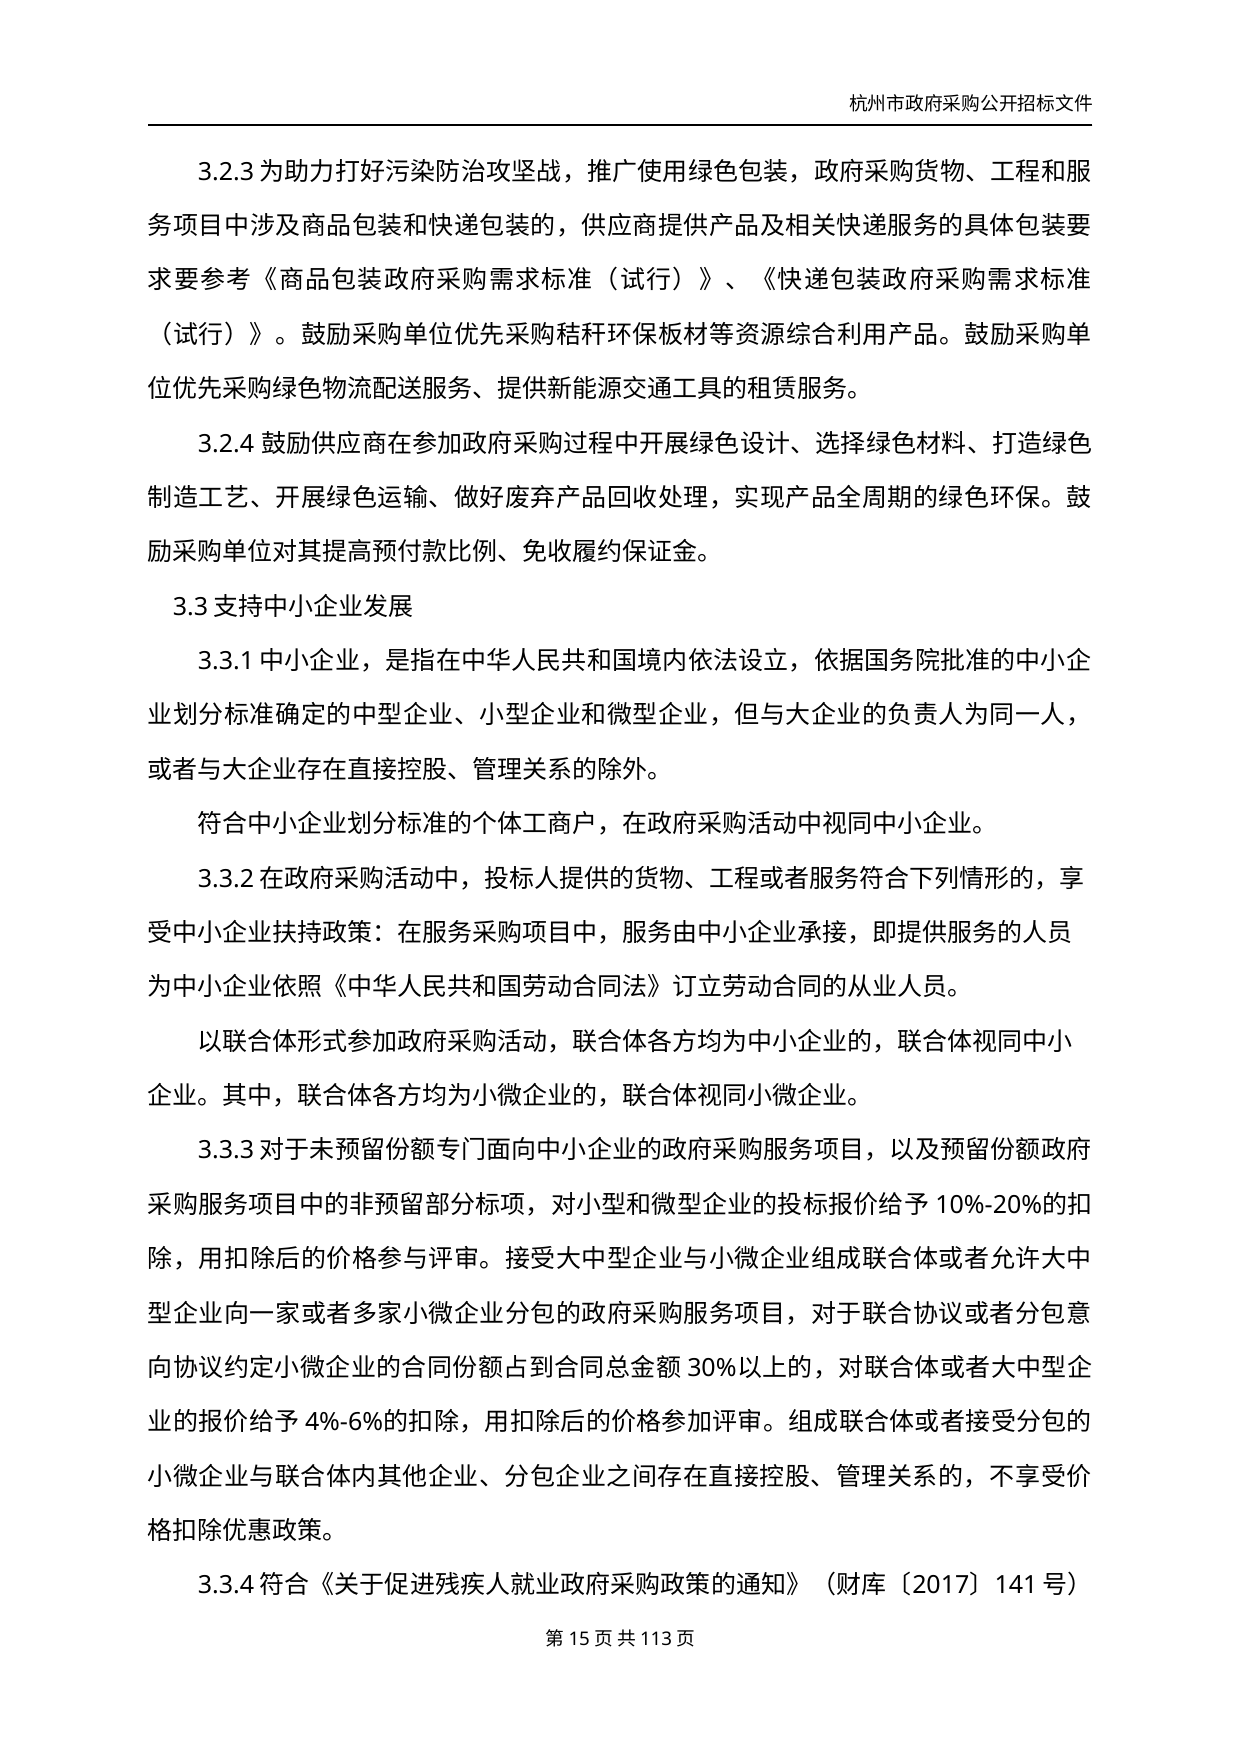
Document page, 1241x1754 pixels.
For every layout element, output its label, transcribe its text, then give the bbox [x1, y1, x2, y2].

text 3.3.1中小企业，是指在中华人民共和国境内依法设立，依据国务院批准的中小企业划分标准确定的中型企业、小型企业和微型企业，但与大企业的负责人为同一人，或者与大企业存在直接控股、管理关系的除外。 [148, 641, 1092, 786]
text 符合中小企业划分标准的个体工商户，在政府采购活动中视同中小企业。 [148, 804, 1092, 840]
text 3.3.2在政府采购活动中，投标人提供的货物、工程或者服务符合下列情形的，享受中小企业扶持政策：在服务采购项目中，服务由中小企业承接，即提供服务的人员为中小企业依照《中华人民共和国劳动合同法》订立劳动合同的从业人员。 [148, 858, 1092, 1003]
text 3.3.3对于未预留份额专门面向中小企业的政府采购服务项目，以及预留份额政府采购服务项目中的非预留部分标项，对小型和微型企业的投标报价给予10%-20%的扣除，用扣除后的价格参与评审。接受大中型企业与小微企业组成联合体或者允许大中型企业向一家或者多家小微企业分包的政府采购服务项目，对于联合协议或者分包意向协议约定小微企业的合同份额占到合同总金额30%以上的，对联合体或者大中型企业的报价给予4%-6%的扣除，用扣除后的价格参加评审。组成联合体或者接受分包的小微企业与联合体内其他企业、分包企业之间存在直接控股、管理关系的，不享受价格扣除优惠政策。 [148, 1130, 1092, 1547]
text 以联合体形式参加政府采购活动，联合体各方均为中小企业的，联合体视同中小企业。其中，联合体各方均为小微企业的，联合体视同小微企业。 [148, 1021, 1092, 1112]
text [148, 1565, 1092, 1601]
text 3.2.4 鼓励供应商在参加政府采购过程中开展绿色设计、选择绿色材料、打造绿色制造工艺、开展绿色运输、做好废弃产品回收处理，实现产品全周期的绿色环保。鼓励采购单位对其提高预付款比例、免收履约保证金。 [148, 423, 1092, 568]
text 3.2.3为助力打好污染防治攻坚战，推广使用绿色包装，政府采购货物、工程和服务项目中涉及商品包装和快递包装的，供应商提供产品及相关快递服务的具体包装要求要参考《商品包装政府采购需求标准（试行）》、《快递包装政府采购需求标准（试行）》。鼓励采购单位优先采购秸秆环保板材等资源综合利用产品。鼓励采购单位优先采购绿色物流配送服务、提供新能源交通工具的租赁服务。 [148, 151, 1092, 405]
text 3.3支持中小企业发展 [148, 586, 1092, 622]
